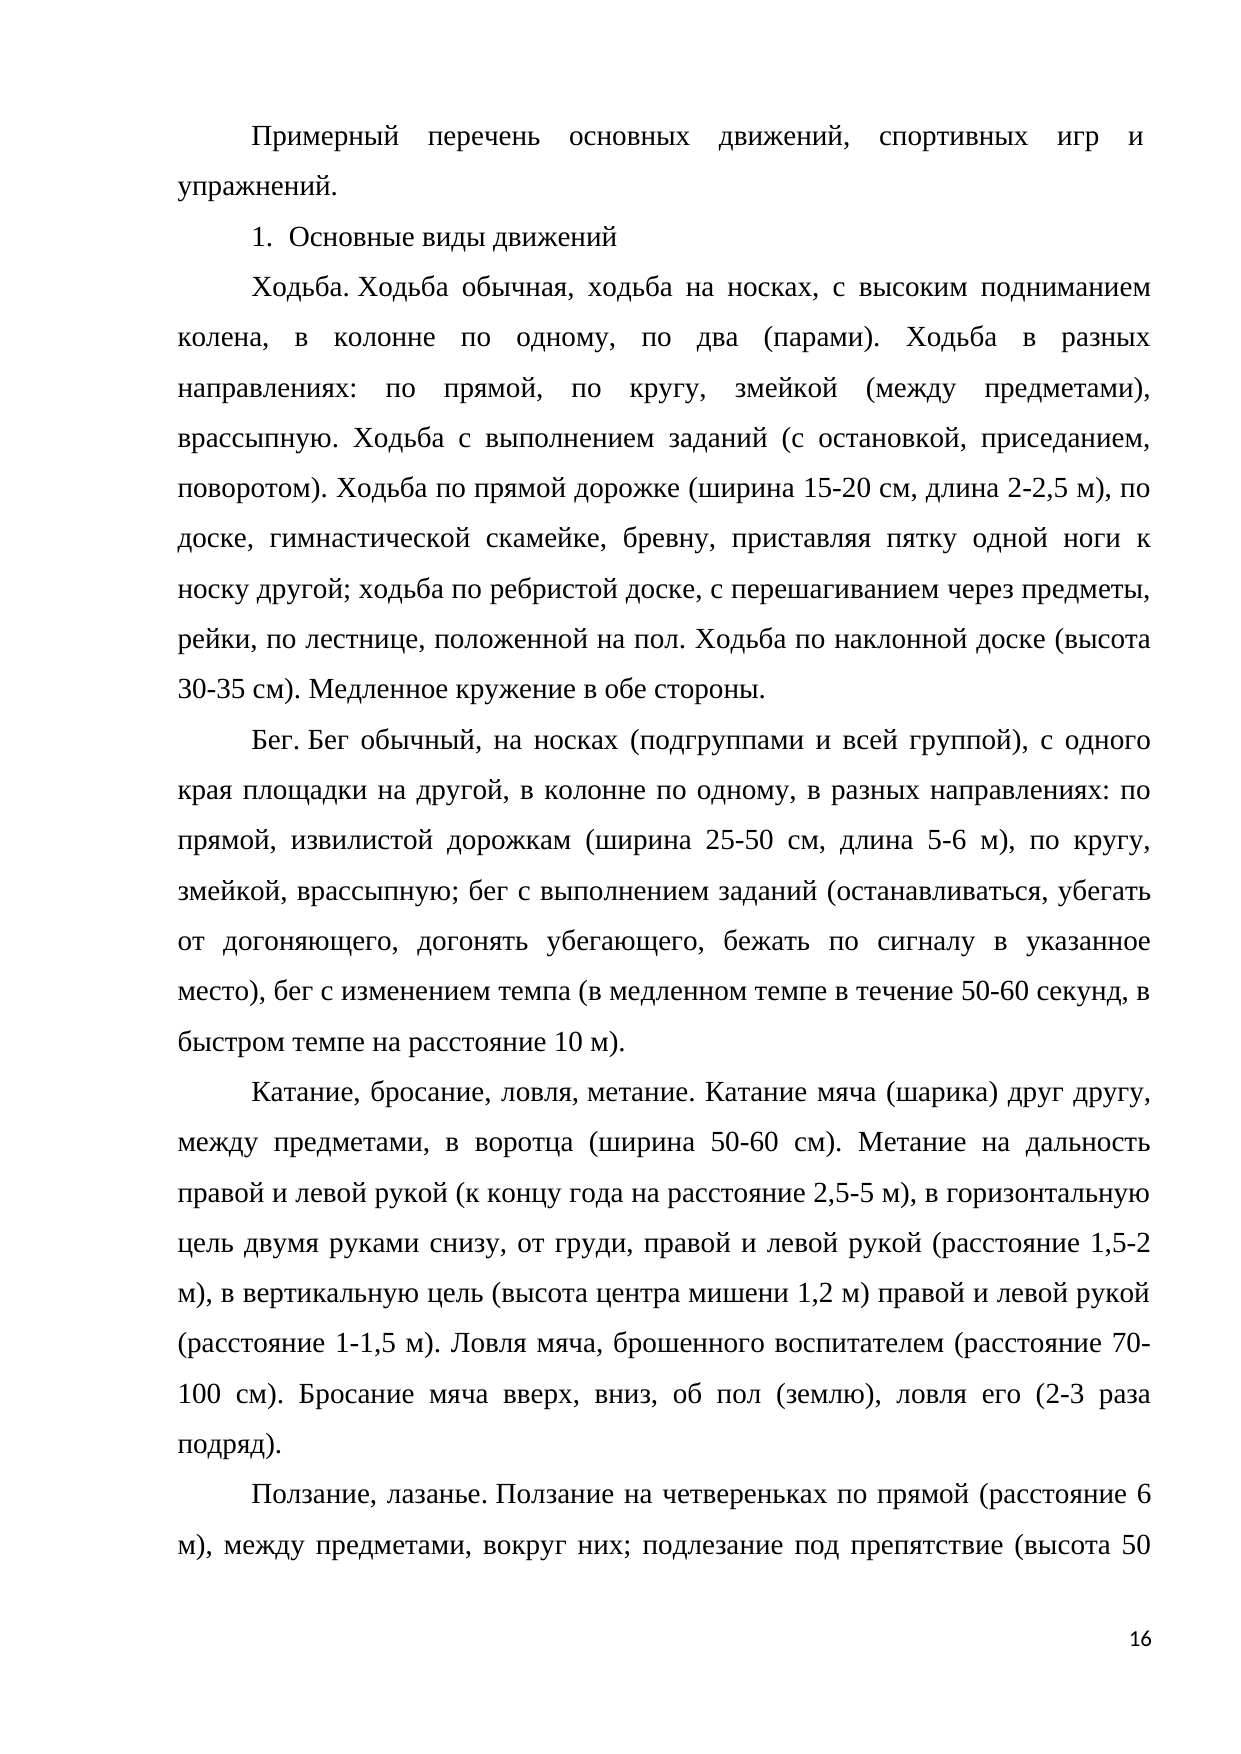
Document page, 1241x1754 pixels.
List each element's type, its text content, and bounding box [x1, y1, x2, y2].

text Бег. Бег обычный, на носках (подгруппами и всей группой), с одного края площадки на другой, в колонне по одному, в разных направлениях: по прямой, извилистой дорожкам (ширина 25-50 см, длина 5-6 м), по кругу, змейкой, врассыпную; бег с выполнением заданий (останавливаться, убегать от догоняющего, догонять убегающего, бежать по сигналу в указанное место), бег с изменением темпа (в медленном темпе в течение 50-60 секунд, в быстром темпе на расстояние 10 м). [177, 722, 1152, 1057]
list Основные виды движений [251, 219, 1152, 252]
text Примерный перечень основных движений, спортивных игр и упражнений. [177, 118, 1152, 202]
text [177, 1477, 1152, 1560]
text Катание, бросание, ловля, метание. Катание мяча (шарика) друг другу, между предметами, в воротца (ширина 50-60 см). Метание на дальность правой и левой рукой (к концу года на расстояние 2,5-5 м), в горизонтальную цель двумя руками снизу, от груди, правой и левой рукой (расстояние 1,5-2 м), в вертикальную цель (высота центра мишени 1,2 м) правой и левой рукой (расстояние 1-1,5 м). Ловля мяча, брошенного воспитателем (расстояние 70-100 см). Бросание мяча вверх, вниз, об пол (землю), ловля его (2-3 раза подряд). [177, 1074, 1152, 1460]
text Ходьба. Ходьба обычная, ходьба на носках, с высоким подниманием колена, в колонне по одному, по два (парами). Ходьба в разных направлениях: по прямой, по кругу, змейкой (между предметами), врассыпную. Ходьба с выполнением заданий (с остановкой, приседанием, поворотом). Ходьба по прямой дорожке (ширина 15-20 см, длина 2-2,5 м), по доске, гимнастической скамейке, бревну, приставляя пятку одной ноги к носку другой; ходьба по ребристой доске, с перешагиванием через предметы, рейки, по лестнице, положенной на пол. Ходьба по наклонной доске (высота 30-35 см). Медленное кружение в обе стороны. [177, 269, 1152, 705]
